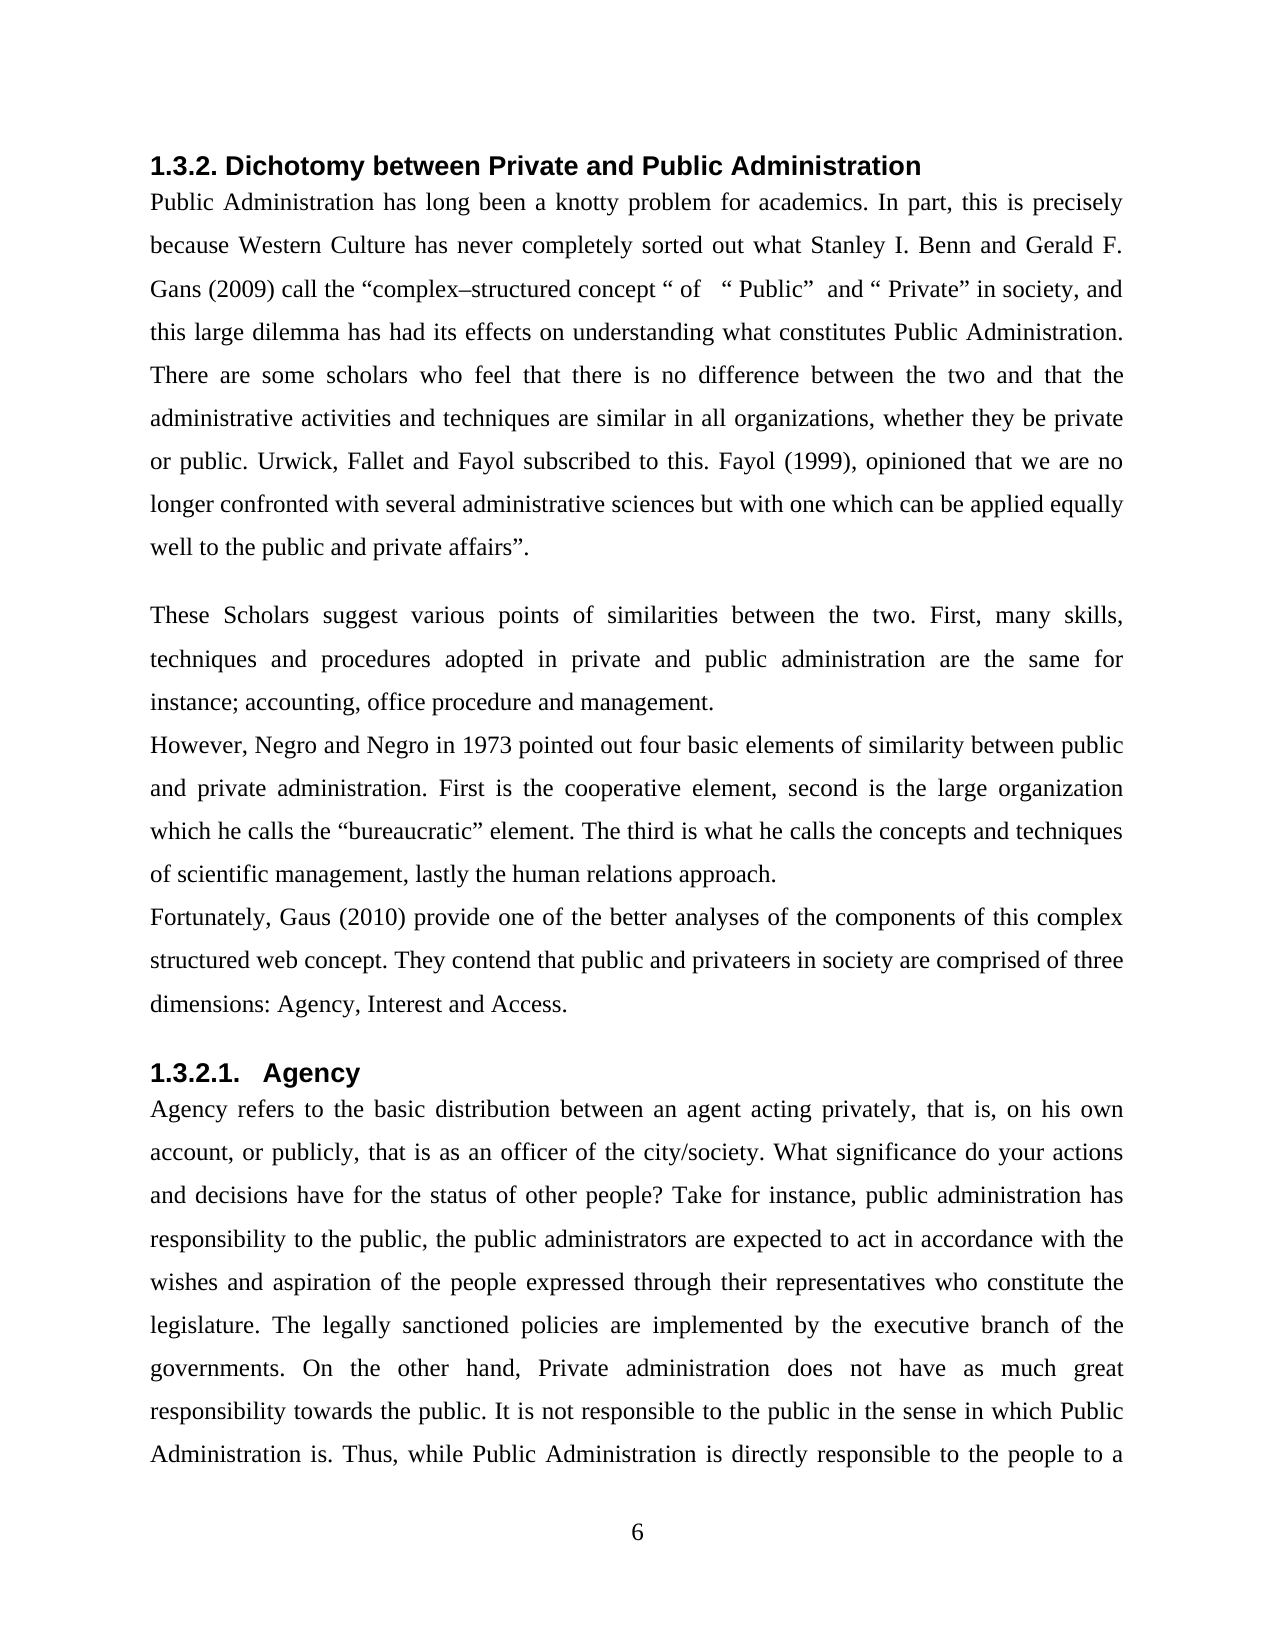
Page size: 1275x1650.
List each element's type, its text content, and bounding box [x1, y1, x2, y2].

subtitle Dichotomy between Private and Public Administration [150, 150, 1125, 181]
text These Scholars suggest various points of similarities between the two. First, many skills, techniques and procedures adopted in private and public administration are the same for instance; accounting, office procedure and management. [150, 601, 1125, 716]
text However, Negro and Negro in 1973 pointed out four basic elements of similarity between public and private administration. First is the cooperative element, second is the large organization which he calls the “bureaucratic” element. The third is what he calls the concepts and techniques of scientific management, lastly the human relations approach. [150, 730, 1125, 888]
subtitle Agency [150, 1057, 1125, 1088]
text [150, 1094, 1125, 1468]
text Fortunately, Gaus (2010) provide one of the better analyses of the components of this complex structured web concept. They contend that public and privateers in society are comprised of three dimensions: Agency, Interest and Access. [150, 902, 1125, 1017]
text Public Administration has long been a knotty problem for academics. In part, this is precisely because Western Culture has never completely sorted out what Stanley I. Benn and Gerald F. Gans (2009) call the “complex–structured concept “ of “ Public” and “ Private” in society, and this large dilemma has had its effects on understanding what constitutes Public Administration. There are some scholars who feel that there is no difference between the two and that the administrative activities and techniques are similar in all organizations, whether they be private or public. Urwick, Fallet and Fayol subscribed to this. Fayol (1999), opinioned that we are no longer confronted with several administrative sciences but with one which can be applied equally well to the public and private affairs”. [150, 187, 1125, 561]
